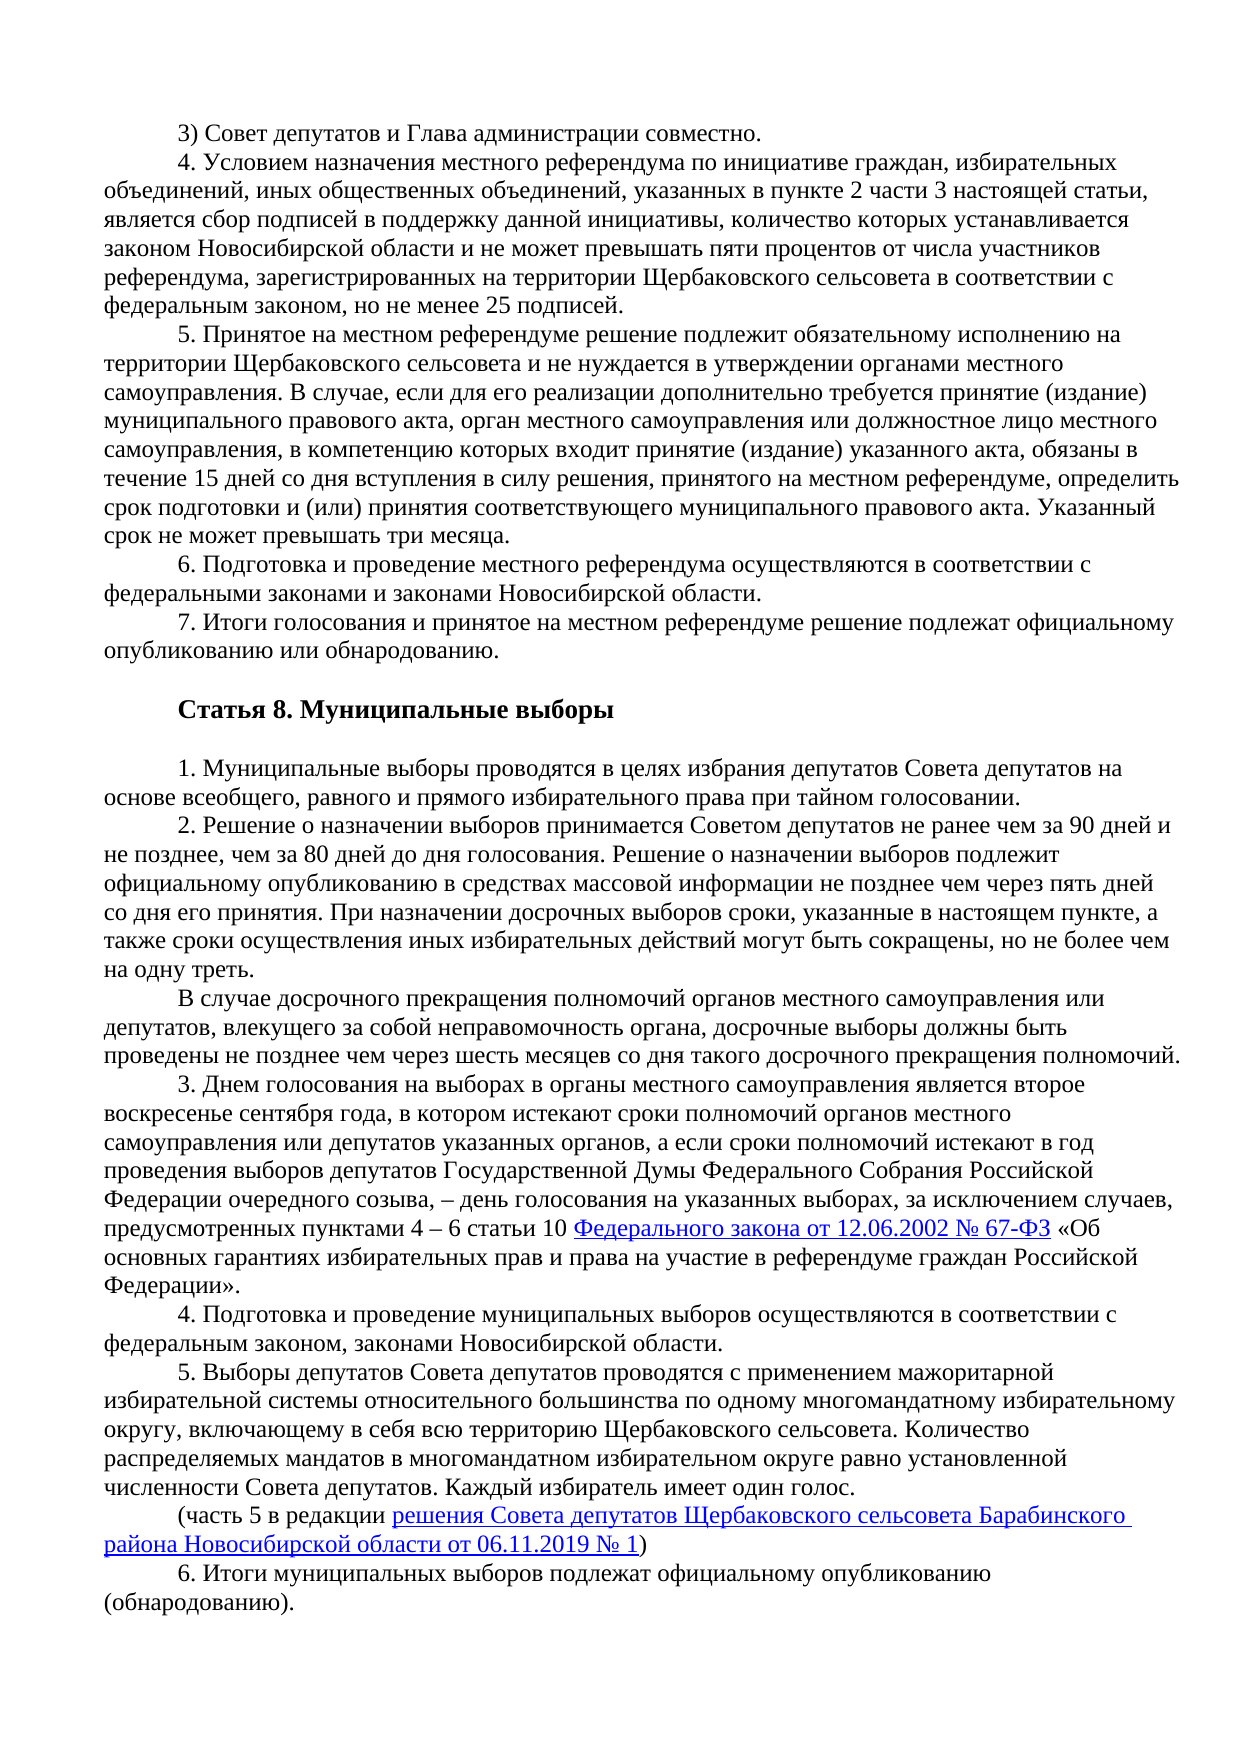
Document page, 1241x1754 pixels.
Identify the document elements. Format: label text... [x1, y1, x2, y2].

text 1. Муниципальные выборы проводятся в целях избрания депутатов Совета депутатов на основе всеобщего, равного и прямого избирательного права при тайном голосовании. [103, 753, 1181, 811]
text 6. Подготовка и проведение местного референдума осуществляются в соответствии с федеральными законами и законами Новосибирской области. [103, 549, 1181, 607]
text Статья 8. Муниципальные выборы [103, 693, 1181, 724]
text 7. Итоги голосования и принятое на местном референдуме решение подлежат официальному опубликованию или обнародованию. [103, 607, 1181, 664]
text 3) Совет депутатов и Глава администрации совместно. [103, 118, 1181, 147]
text 4. Условием назначения местного референдума по инициативе граждан, избирательных объединений, иных общественных объединений, указанных в пункте 2 части 3 настоящей статьи, является сбор подписей в поддержку данной инициативы, количество которых устанавливается законом Новосибирской области и не может превышать пяти процентов от числа участников референдума, зарегистрированных на территории Щербаковского сельсовета в соответствии с федеральным законом, но не менее 25 подписей. [103, 147, 1181, 319]
text 2. Решение о назначении выборов принимается Советом депутатов не ранее чем за 90 дней и не позднее, чем за 80 дней до дня голосования. Решение о назначении выборов подлежит официальному опубликованию в средствах массовой информации не позднее чем через пять дней со дня его принятия. При назначении досрочных выборов сроки, указанные в настоящем пункте, а также сроки осуществления иных избирательных действий могут быть сокращены, но не более чем на одну треть. [103, 811, 1181, 983]
text (часть 5 в редакции решения Совета депутатов Щербаковского сельсовета Барабинского района Новосибирской области от 06.11.2019 № 1) [103, 1501, 1181, 1558]
text 5. Выборы депутатов Совета депутатов проводятся с применением мажоритарной избирательной системы относительного большинства по одному многомандатному избирательному округу, включающему в себя всю территорию Щербаковского сельсовета. Количество распределяемых мандатов в многомандатном избирательном округе равно установленной численности Совета депутатов. Каждый избиратель имеет один голос. [103, 1357, 1181, 1501]
text 4. Подготовка и проведение муниципальных выборов осуществляются в соответствии с федеральным законом, законами Новосибирской области. [103, 1299, 1181, 1357]
text 6. Итоги муниципальных выборов подлежат официальному опубликованию (обнародованию). [103, 1558, 1181, 1616]
text В случае досрочного прекращения полномочий органов местного самоуправления или депутатов, влекущего за собой неправомочность органа, досрочные выборы должны быть проведены не позднее чем через шесть месяцев со дня такого досрочного прекращения полномочий. [103, 983, 1181, 1069]
text 3. Днем голосования на выборах в органы местного самоуправления является второе воскресенье сентября года, в котором истекают сроки полномочий органов местного самоуправления или депутатов указанных органов, а если сроки полномочий истекают в год проведения выборов депутатов Государственной Думы Федерального Собрания Российской Федерации очередного созыва, – день голосования на указанных выборах, за исключением случаев, предусмотренных пунктами 4 – 6 статьи 10 Федерального закона от 12.06.2002 № 67-ФЗ «Об основных гарантиях избирательных прав и права на участие в референдуме граждан Российской Федерации». [103, 1069, 1181, 1299]
text 5. Принятое на местном референдуме решение подлежит обязательному исполнению на территории Щербаковского сельсовета и не нуждается в утверждении органами местного самоуправления. В случае, если для его реализации дополнительно требуется принятие (издание) муниципального правового акта, орган местного самоуправления или должностное лицо местного самоуправления, в компетенцию которых входит принятие (издание) указанного акта, обязаны в течение 15 дней со дня вступления в силу решения, принятого на местном референдуме, определить срок подготовки и (или) принятия соответствующего муниципального правового акта. Указанный срок не может превышать три месяца. [103, 319, 1181, 549]
